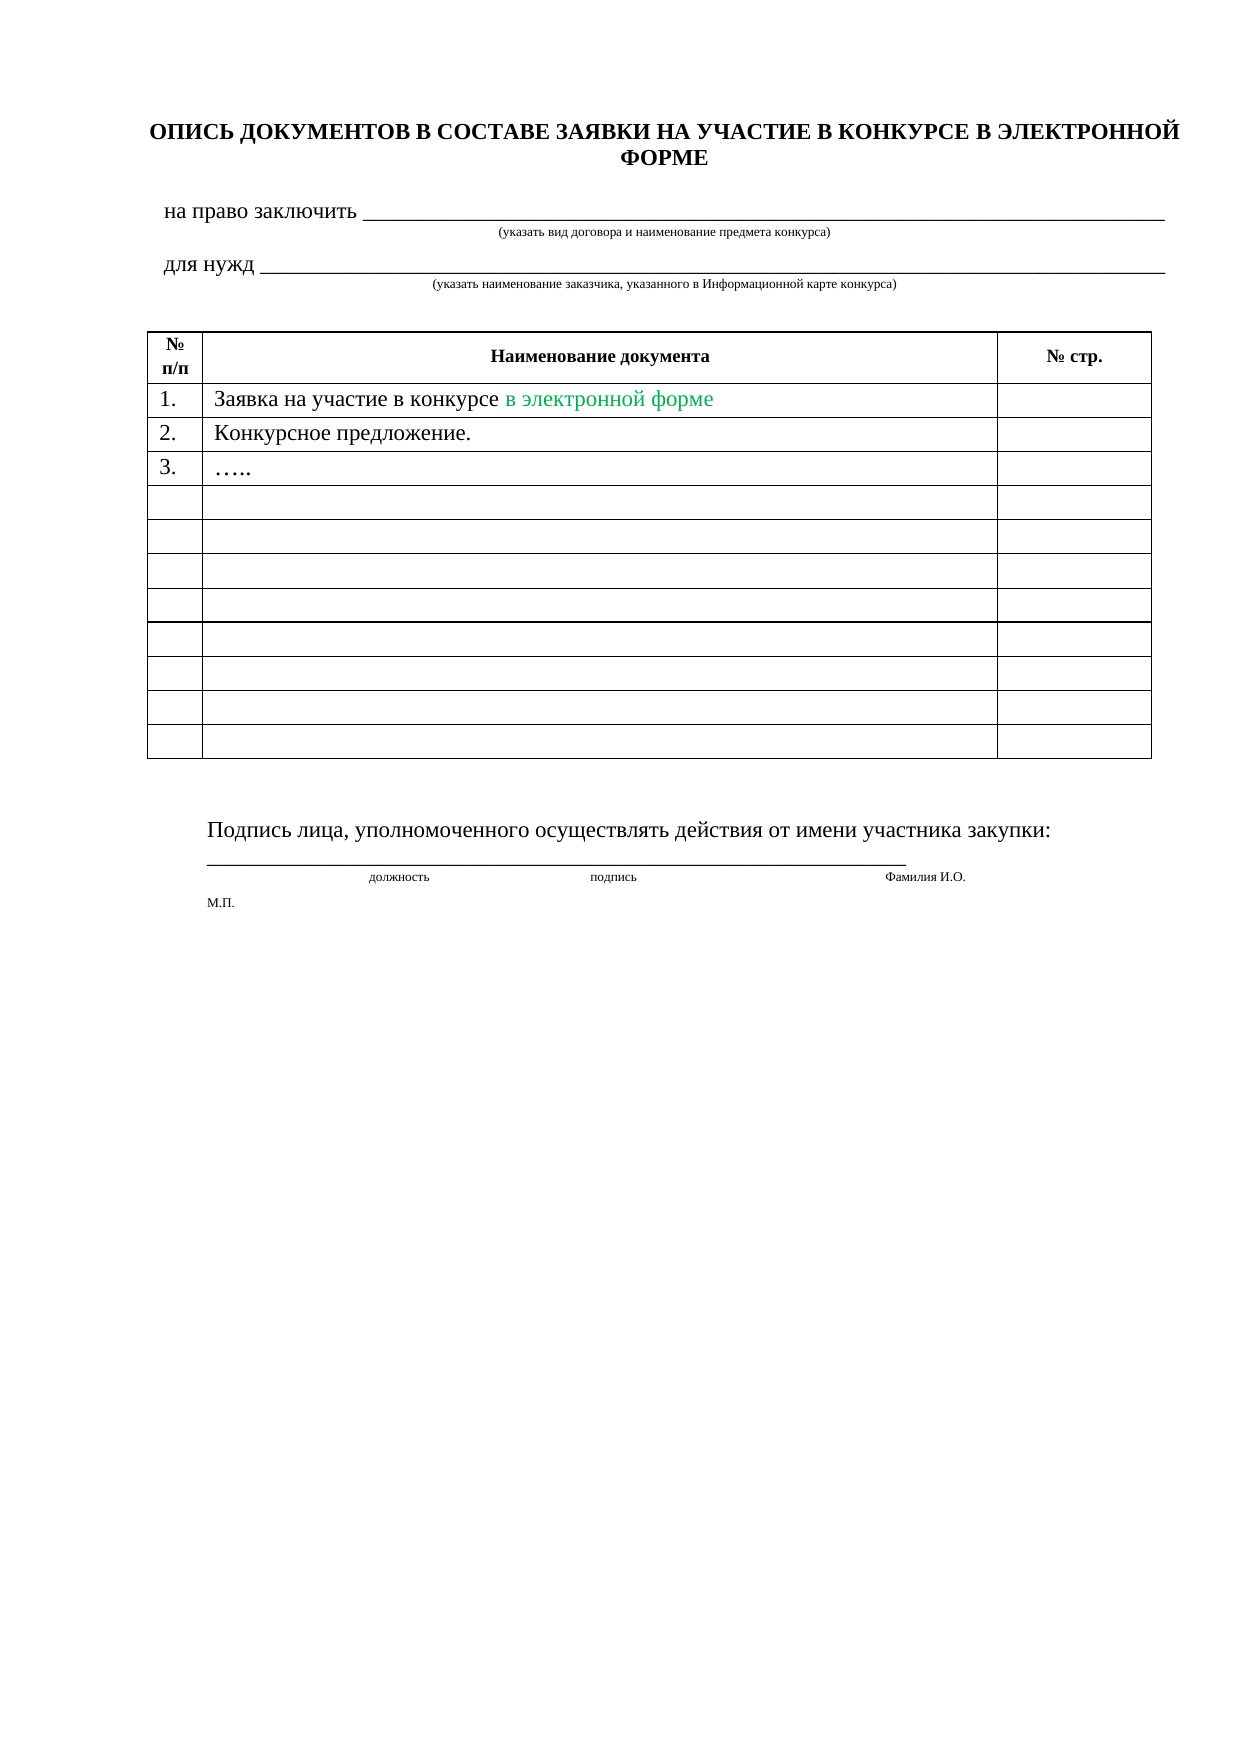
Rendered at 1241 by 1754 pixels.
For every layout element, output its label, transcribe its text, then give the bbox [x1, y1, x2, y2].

table_cell [203, 725, 997, 758]
table_cell [203, 657, 997, 689]
text (указать наименование заказчика, указанного в Информационной карте конкурса) [148, 276, 1181, 303]
table_header № стр. [998, 333, 1151, 383]
table_cell [148, 725, 202, 758]
table_cell [148, 554, 202, 587]
table_cell [998, 623, 1151, 656]
text на право заключить ______________________________________________________________________ [148, 197, 1181, 223]
table_cell [203, 520, 997, 553]
table_cell Заявка на участие в конкурсе в электронной форме [203, 384, 997, 417]
table_cell [148, 520, 202, 553]
table_cell [148, 486, 202, 519]
text для нужд _______________________________________________________________________________ [148, 250, 1181, 276]
text (указать вид договора и наименование предмета конкурса) [148, 223, 1181, 250]
text должность подпись Фамилия И.О. [148, 869, 1181, 895]
table_cell [203, 589, 997, 621]
text _____________________________________________________________ [148, 843, 1181, 869]
subtitle Опись документов в составе Заявки на участие в конкурсе в электронной форме [148, 118, 1181, 171]
table_cell 3. [148, 452, 202, 485]
table_cell [203, 554, 997, 587]
table_cell [998, 589, 1151, 621]
table_cell [148, 691, 202, 724]
table_cell [998, 418, 1151, 451]
table_cell [998, 520, 1151, 553]
table_cell 2. [148, 418, 202, 451]
table_cell [998, 725, 1151, 758]
table_cell [203, 486, 997, 519]
table_cell [998, 554, 1151, 587]
table_cell [148, 623, 202, 656]
table_cell [148, 589, 202, 621]
text Подпись лица, уполномоченного осуществлять действия от имени участника закупки: [148, 816, 1181, 843]
text М.П. [148, 895, 1181, 922]
table_cell [148, 657, 202, 689]
table_cell [998, 691, 1151, 724]
table_header № п/п [148, 333, 202, 383]
table_cell [203, 691, 997, 724]
table_cell [203, 623, 997, 656]
table_header Наименование документа [203, 333, 997, 383]
table_cell [998, 657, 1151, 689]
table_cell Конкурсное предложение. [203, 418, 997, 451]
table_cell [998, 452, 1151, 485]
table_cell ….. [203, 452, 997, 485]
table_cell [998, 486, 1151, 519]
table_cell [998, 384, 1151, 417]
table_cell 1. [148, 384, 202, 417]
